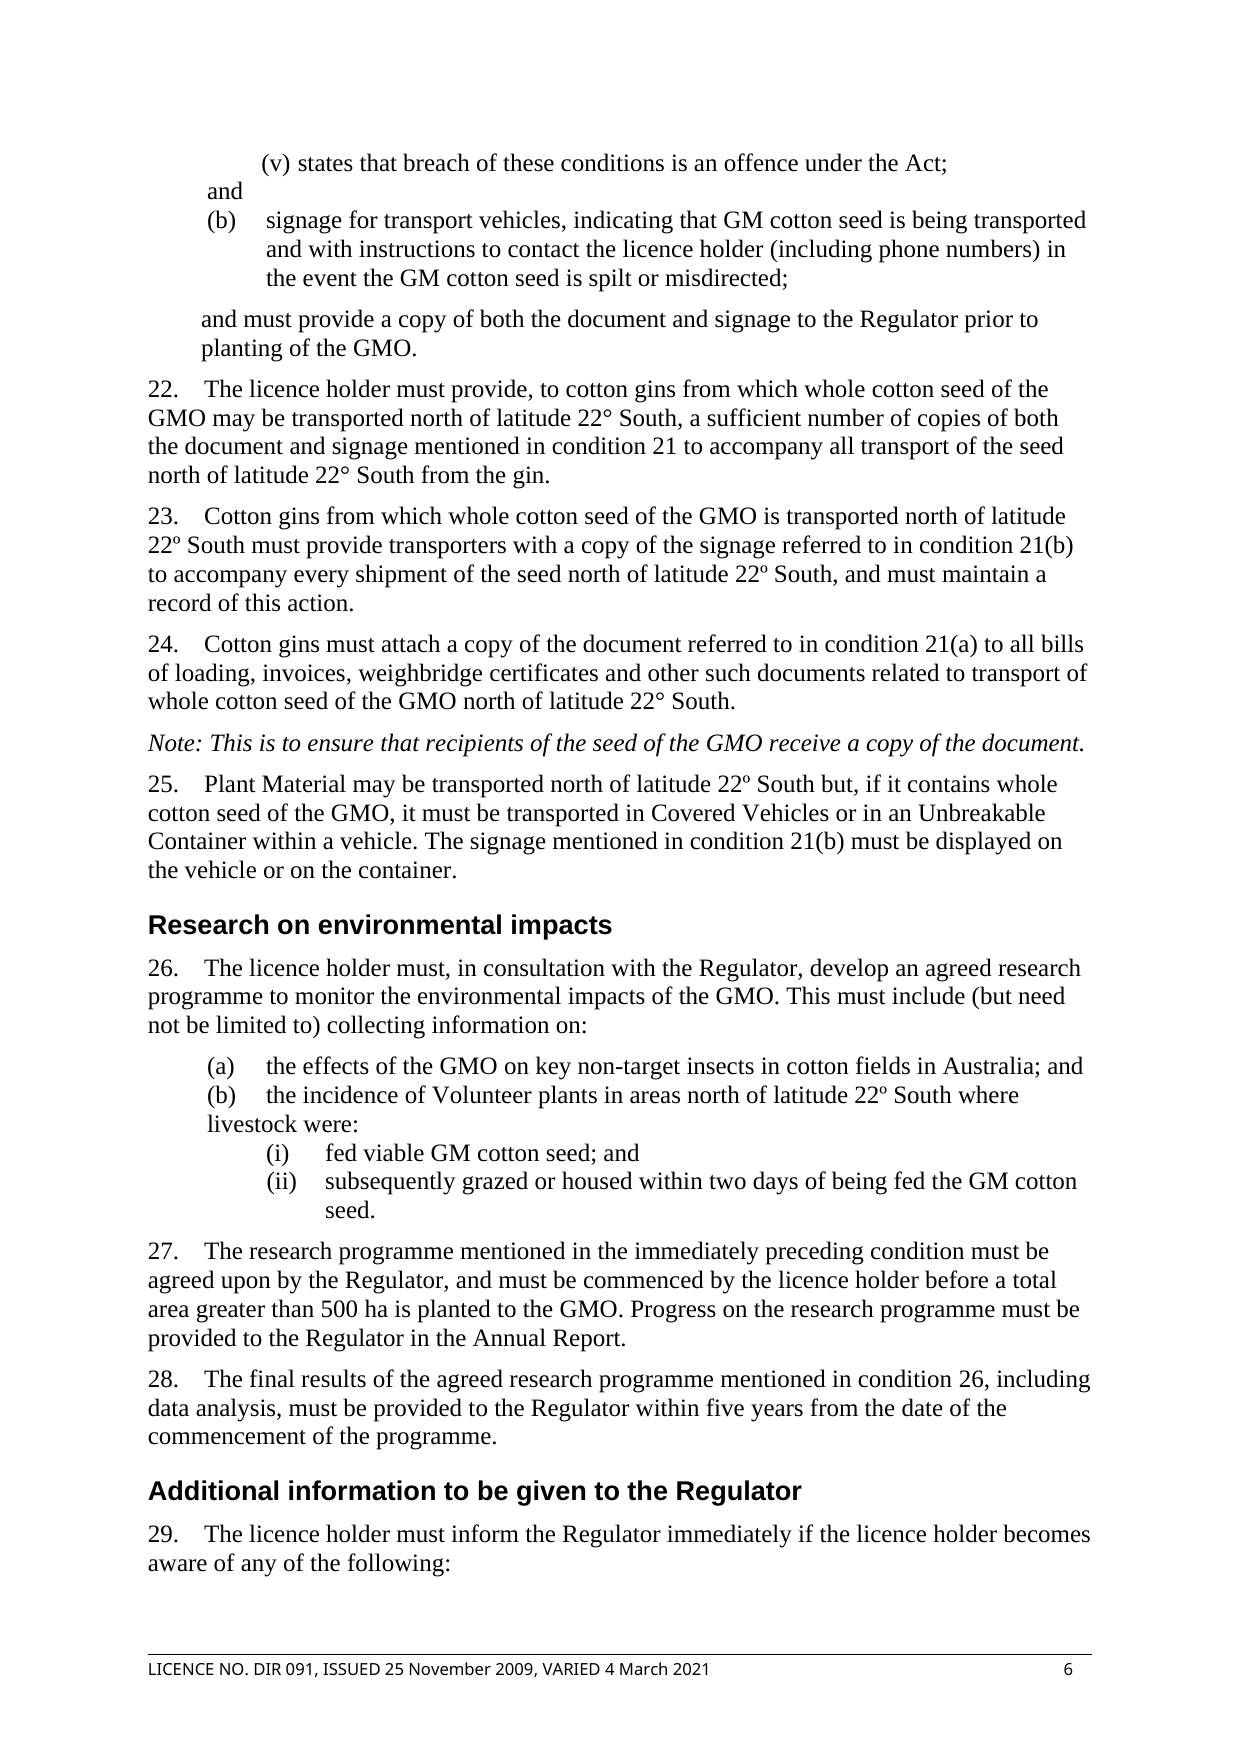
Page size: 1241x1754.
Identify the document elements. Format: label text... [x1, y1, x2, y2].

list and [207, 176, 1092, 205]
text Note: This is to ensure that recipients of the seed of the GMO receive a copy of the document. [148, 728, 1092, 756]
text (i) fed viable GM cotton seed; and [148, 1138, 1092, 1166]
list and must provide a copy of both the document and signage to the Regulator prior to planting of the GMO. [201, 304, 1092, 361]
text The research programme mentioned in the immediately preceding condition must be agreed upon by the Regulator, and must be commenced by the licence holder before a total area greater than 500 ha is planted to the GMO. Progress on the research programme must be provided to the Regulator in the Annual Report. [148, 1236, 1092, 1351]
text Cotton gins from which whole cotton seed of the GMO is transported north of latitude 22º South must provide transporters with a copy of the signage referred to in condition 21(b) to accompany every shipment of the seed north of latitude 22º South, and must maintain a record of this action. [148, 501, 1092, 616]
text The final results of the agreed research programme mentioned in condition 26, including data analysis, must be provided to the Regulator within five years from the date of the commencement of the programme. [148, 1364, 1092, 1450]
text signage for transport vehicles, indicating that GM cotton seed is being transported and with instructions to contact the licence holder (including phone numbers) in the event the GM cotton seed is spilt or misdirected; [207, 205, 1092, 291]
list the effects of the GMO on key non-target insects in cotton fields in Australia; and [207, 1051, 1092, 1080]
subtitle Research on environmental impacts [148, 909, 1092, 940]
text The licence holder must, in consultation with the Regulator, develop an agreed research programme to monitor the environmental impacts of the GMO. This must include (but need not be limited to) collecting information on: [148, 953, 1092, 1039]
list states that breach of these conditions is an offence under the Act; [290, 148, 1092, 176]
text Plant Material may be transported north of latitude 22º South but, if it contains whole cotton seed of the GMO, it must be transported in Covered Vehicles or in an Unbreakable Container within a vehicle. The signage mentioned in condition 21(b) must be displayed on the vehicle or on the container. [148, 769, 1092, 884]
text Cotton gins must attach a copy of the document referred to in condition 21(a) to all bills of loading, invoices, weighbridge certificates and other such documents related to transport of whole cotton seed of the GMO north of latitude 22° South. [148, 629, 1092, 715]
text The licence holder must inform the Regulator immediately if the licence holder becomes aware of any of the following: [148, 1519, 1092, 1576]
list (b) the incidence of Volunteer plants in areas north of latitude 22º South where livestock were: [148, 1080, 1092, 1138]
text (ii) subsequently grazed or housed within two days of being fed the GM cotton seed. [266, 1166, 1092, 1224]
text The licence holder must provide, to cotton gins from which whole cotton seed of the GMO may be transported north of latitude 22° South, a sufficient number of copies of both the document and signage mentioned in condition 21 to accompany all transport of the seed north of latitude 22° South from the gin. [148, 374, 1092, 489]
subtitle Additional information to be given to the Regulator [148, 1475, 1092, 1506]
